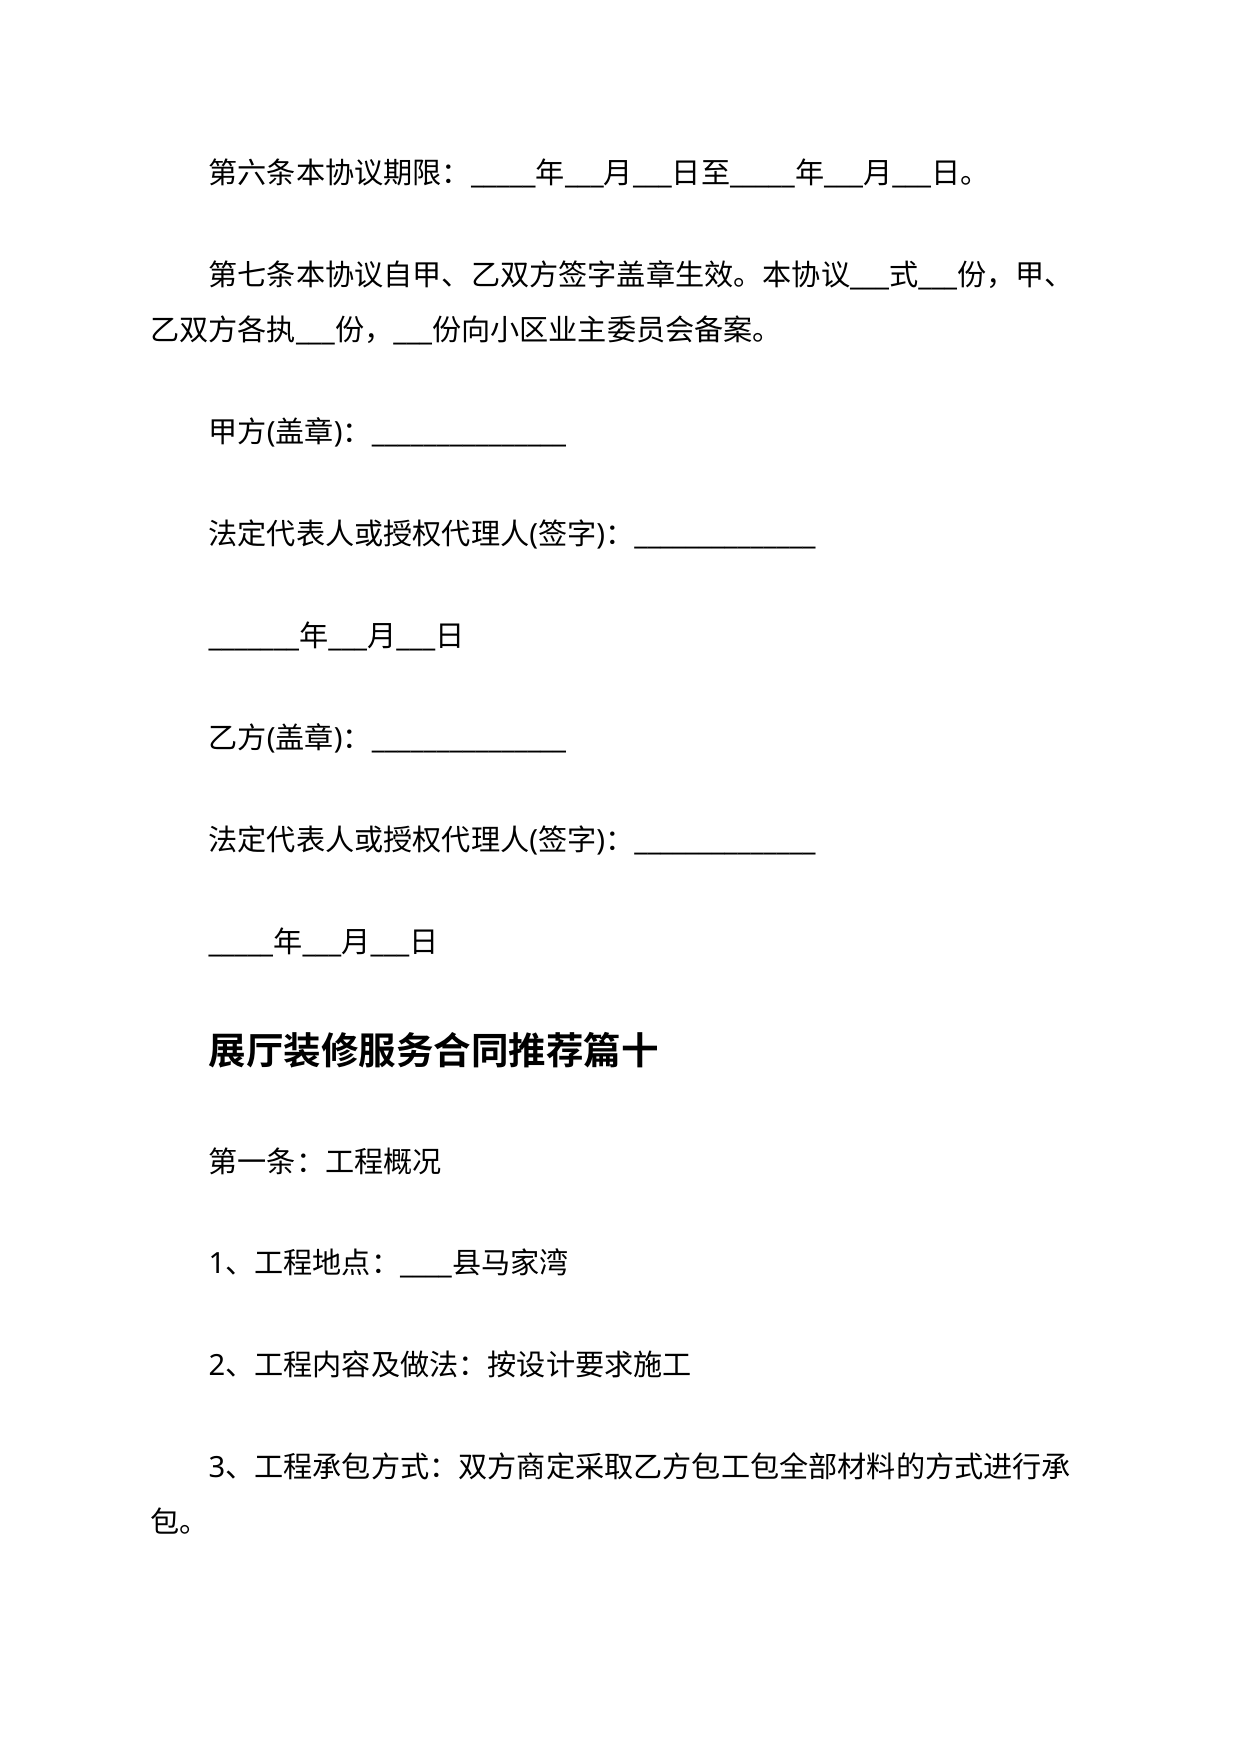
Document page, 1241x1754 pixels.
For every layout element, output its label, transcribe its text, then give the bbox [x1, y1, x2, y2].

text 展厅装修服务合同推荐篇十 [150, 1021, 1090, 1075]
text 甲方(盖章)：_______________ [150, 409, 1090, 451]
text 法定代表人或授权代理人(签字)：______________ [150, 817, 1090, 859]
text 1、工程地点：____县马家湾 [150, 1240, 1090, 1282]
text 第六条本协议期限：_____年___月___日至_____年___月___日。 [150, 150, 1090, 192]
text _____年___月___日 [150, 919, 1090, 961]
text _______年___月___日 [150, 613, 1090, 655]
text 第一条：工程概况 [150, 1138, 1090, 1181]
text 乙方(盖章)：_______________ [150, 715, 1090, 757]
text 2、工程内容及做法：按设计要求施工 [150, 1342, 1090, 1384]
text 第七条本协议自甲、乙双方签字盖章生效。本协议___式___份，甲、乙双方各执___份，___份向小区业主委员会备案。 [150, 252, 1090, 349]
text 3、工程承包方式：双方商定采取乙方包工包全部材料的方式进行承包。 [150, 1444, 1090, 1541]
text 法定代表人或授权代理人(签字)：______________ [150, 511, 1090, 553]
